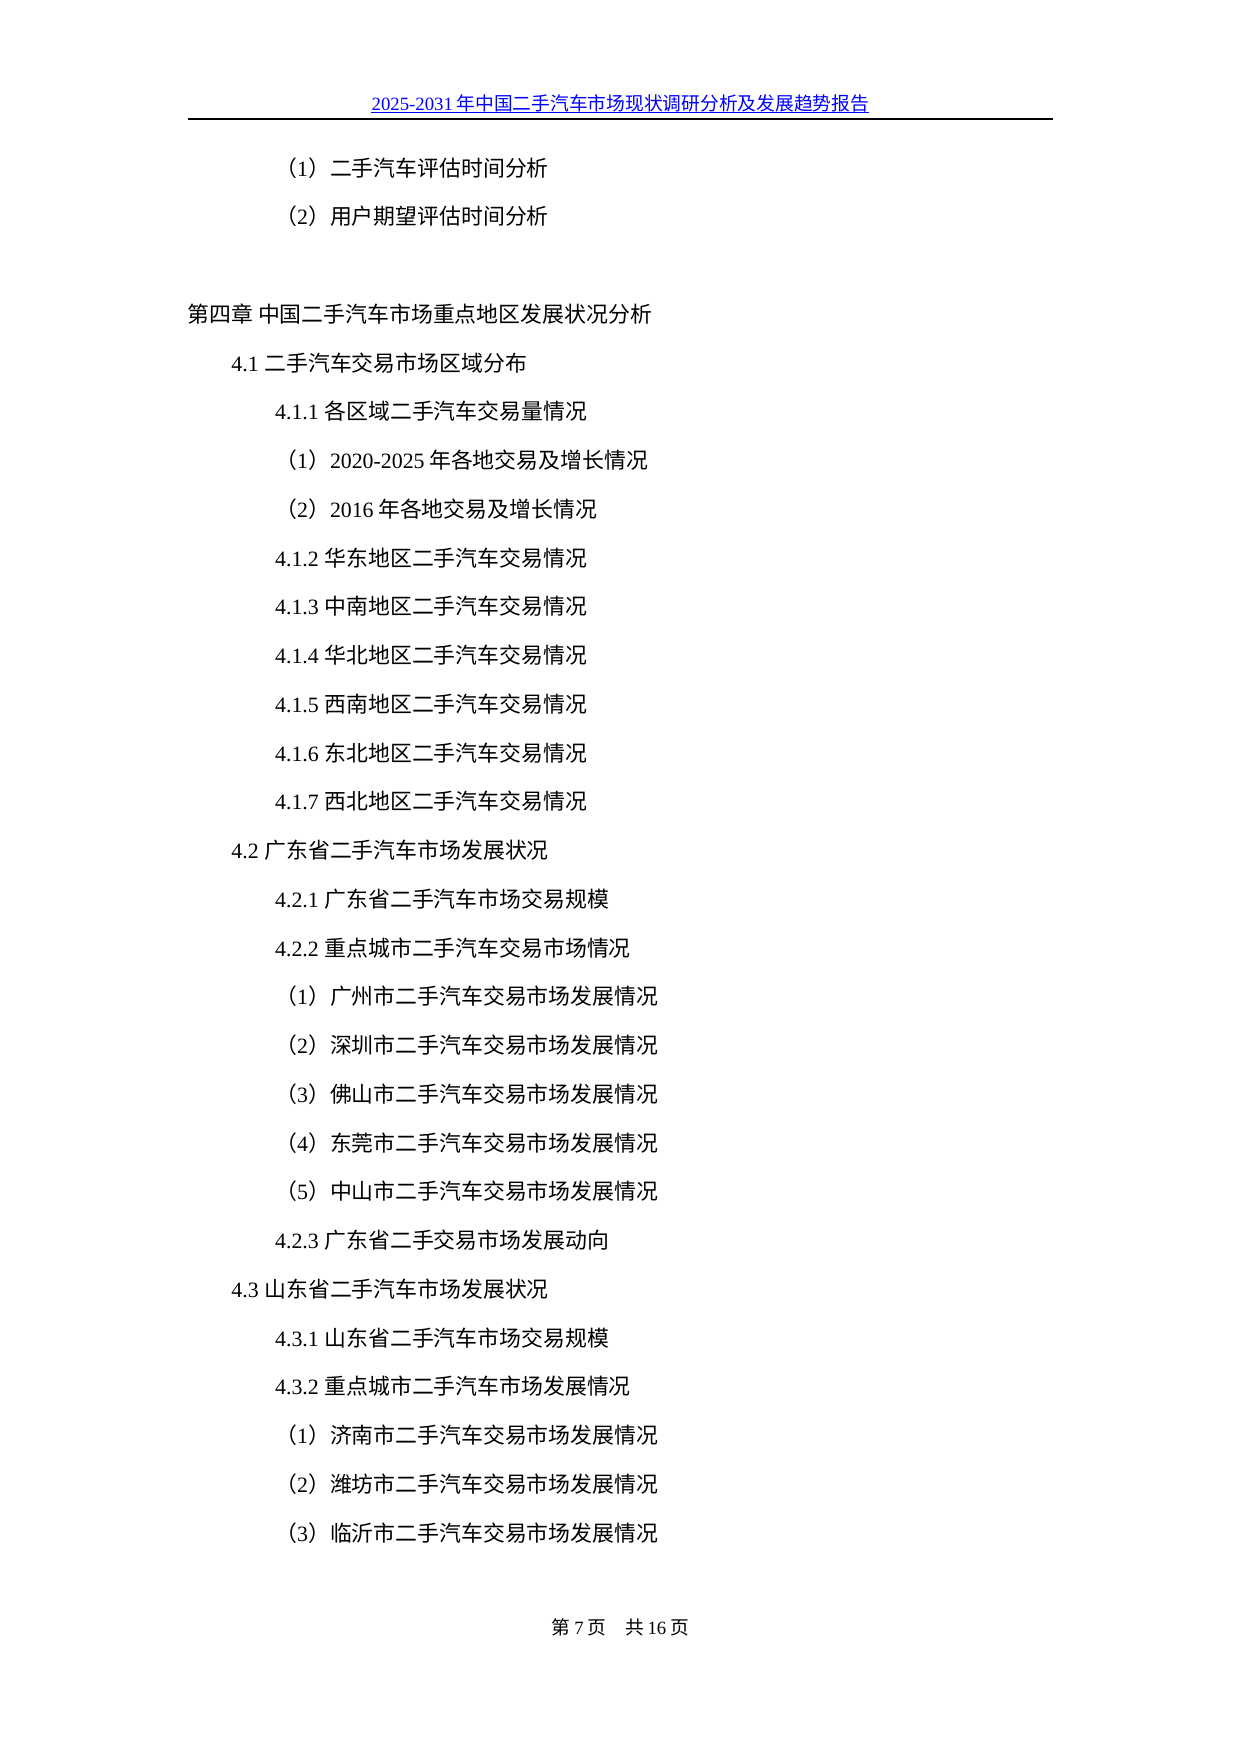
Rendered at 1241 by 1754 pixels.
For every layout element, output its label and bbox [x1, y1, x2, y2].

text [187, 150, 1053, 1548]
